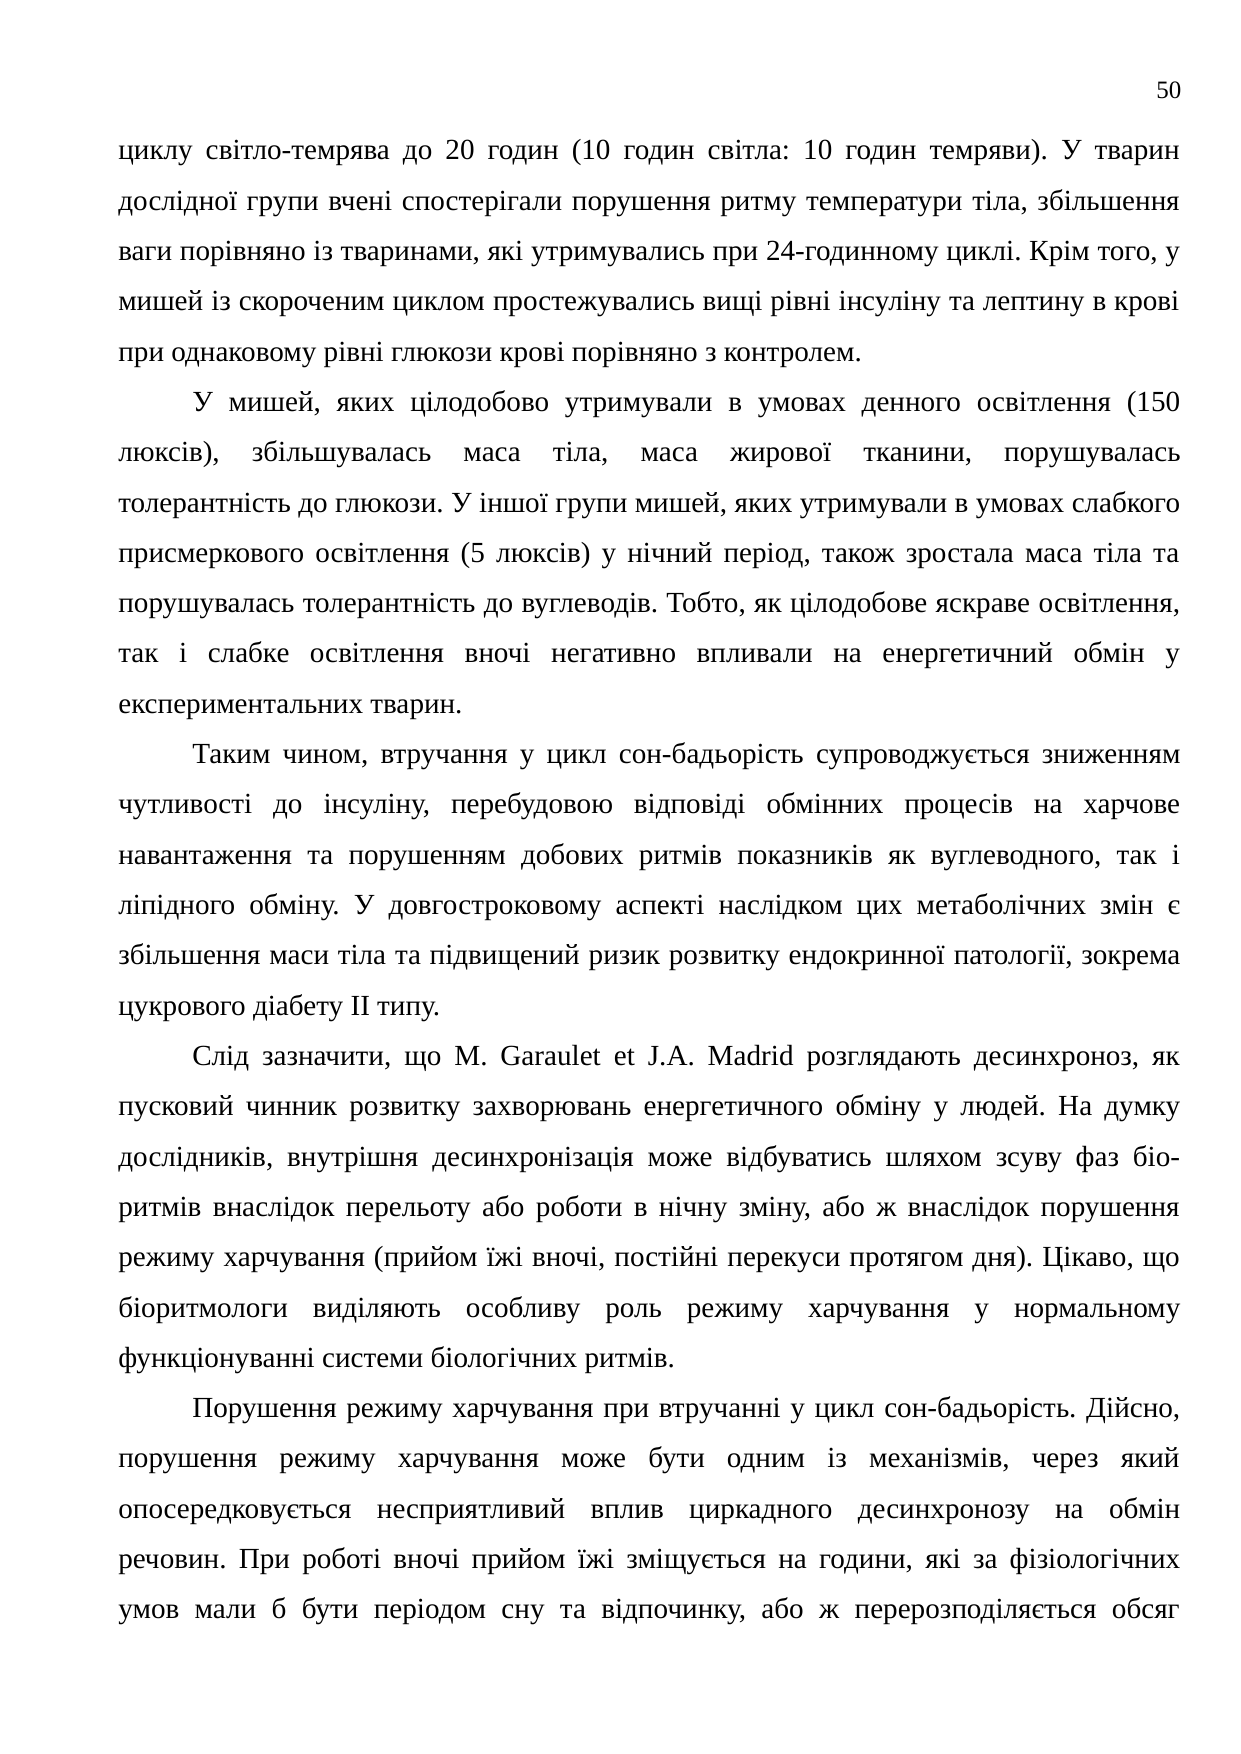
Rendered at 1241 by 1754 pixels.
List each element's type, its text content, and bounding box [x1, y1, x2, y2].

text Слід зазначити, що М. Garaulet et J.A. Madrid розглядають десинхроноз, як пусковий чинник розвитку захворювань енергетичного обміну у людей. На думку дослідників, внутрішня десинхронізація може відбуватись шляхом зсуву фаз біо-ритмів внаслідок перельоту або роботи в нічну зміну, або ж внаслідок порушення режиму харчування (прийом їжі вночі, постійні перекуси протягом дня). Цікаво, що біоритмологи виділяють особливу роль режиму харчування у нормальному функціонуванні системи біологічних ритмів. [118, 1038, 1181, 1373]
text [118, 132, 1181, 367]
text У мишей, яких цілодобово утримували в умовах денного освітлення (150 люксів), збільшувалась маса тіла, маса жирової тканини, порушувалась толерантність до глюкози. У іншої групи мишей, яких утримували в умовах слабкого присмеркового освітлення (5 люксів) у нічний період, також зростала маса тіла та порушувалась толерантність до вуглеводів. Тобто, як цілодобове яскраве освітлення, так і слабке освітлення вночі негативно впливали на енергетичний обмін у експериментальних тварин. [118, 384, 1181, 719]
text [118, 1390, 1181, 1625]
text Таким чином, втручання у цикл сон-бадьорість супроводжується зниженням чутливості до інсуліну, перебудовою відповіді обмінних процесів на харчове навантаження та порушенням добових ритмів показників як вуглеводного, так і ліпідного обміну. У довгостроковому аспекті наслідком цих метаболічних змін є збільшення маси тіла та підвищений ризик розвитку ендокринної патології, зокрема цукрового діабету II типу. [118, 736, 1181, 1021]
